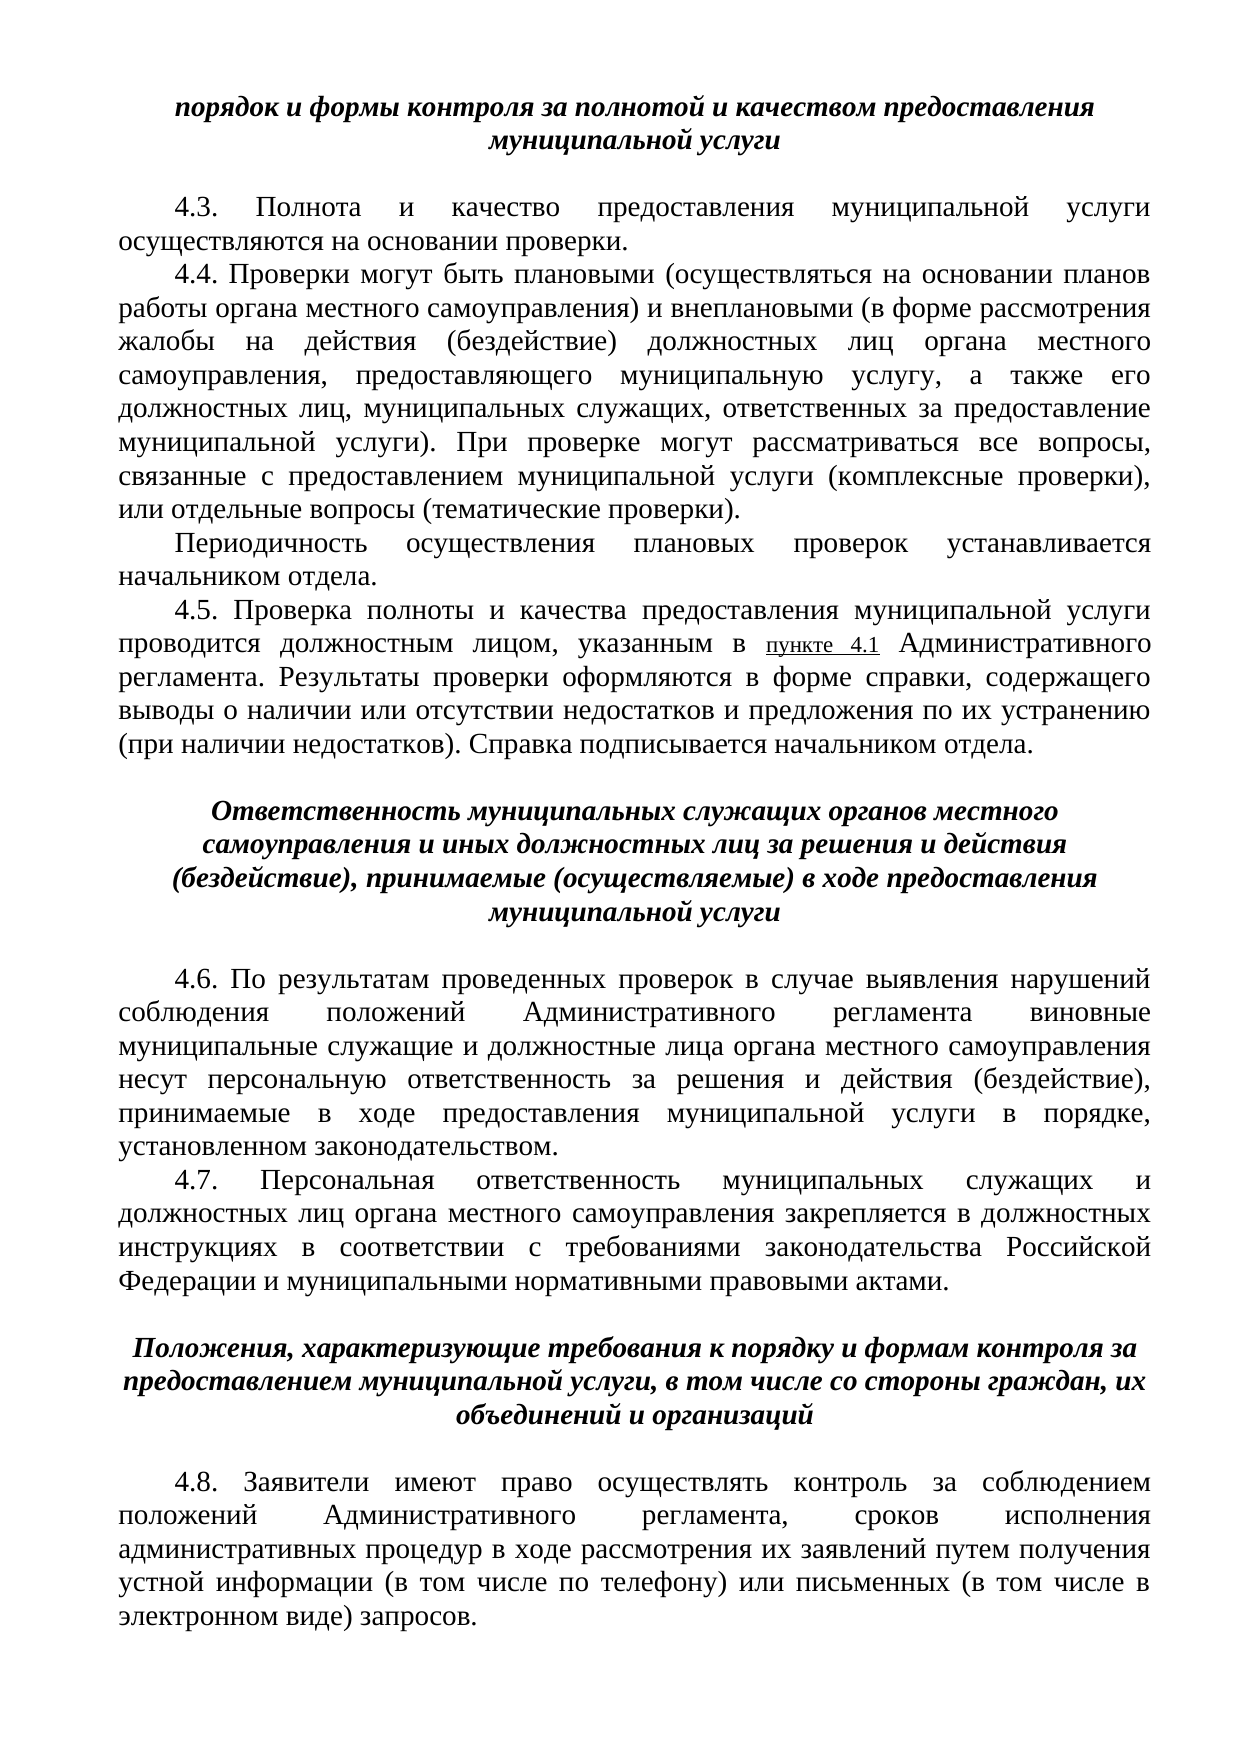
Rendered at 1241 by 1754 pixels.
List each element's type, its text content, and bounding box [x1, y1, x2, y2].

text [118, 89, 1152, 156]
text 4.3. Полнота и качество предоставления муниципальной услуги осуществляются на основании проверки. [118, 189, 1152, 256]
text 4.6. По результатам проведенных проверок в случае выявления нарушений соблюдения положений Административного регламента виновные муниципальные служащие и должностные лица органа местного самоуправления несут персональную ответственность за решения и действия (бездействие), принимаемые в ходе предоставления муниципальной услуги в порядке, установленном законодательством. [118, 961, 1152, 1162]
text Периодичность осуществления плановых проверок устанавливается начальником отдела. [118, 525, 1152, 592]
text Положения, характеризующие требования к порядку и формам контроля за предоставлением муниципальной услуги, в том числе со стороны граждан, их объединений и организаций [118, 1330, 1152, 1430]
text Ответственность муниципальных служащих органов местного самоуправления и иных должностных лиц за решения и действия (бездействие), принимаемые (осуществляемые) в ходе предоставления муниципальной услуги [118, 793, 1152, 927]
text 4.8. Заявители имеют право осуществлять контроль за соблюдением положений Административного регламента, сроков исполнения административных процедур в ходе рассмотрения их заявлений путем получения устной информации (в том числе по телефону) или письменных (в том числе в электронном виде) запросов. [118, 1464, 1152, 1632]
text 4.7. Персональная ответственность муниципальных служащих и должностных лиц органа местного самоуправления закрепляется в должностных инструкциях в соответствии с требованиями законодательства Российской Федерации и муниципальными нормативными правовыми актами. [118, 1162, 1152, 1296]
text 4.4. Проверки могут быть плановыми (осуществляться на основании планов работы органа местного самоуправления) и внеплановыми (в форме рассмотрения жалобы на действия (бездействие) должностных лиц органа местного самоуправления, предоставляющего муниципальную услугу, а также его должностных лиц, муниципальных служащих, ответственных за предоставление муниципальной услуги). При проверке могут рассматриваться все вопросы, связанные с предоставлением муниципальной услуги (комплексные проверки), или отдельные вопросы (тематические проверки). [118, 256, 1152, 525]
text 4.5. Проверка полноты и качества предоставления муниципальной услуги проводится должностным лицом, указанным в пункте 4.1 Административного регламента. Результаты проверки оформляются в форме справки, содержащего выводы о наличии или отсутствии недостатков и предложения по их устранению (при наличии недостатков). Справка подписывается начальником отдела. [118, 592, 1152, 759]
